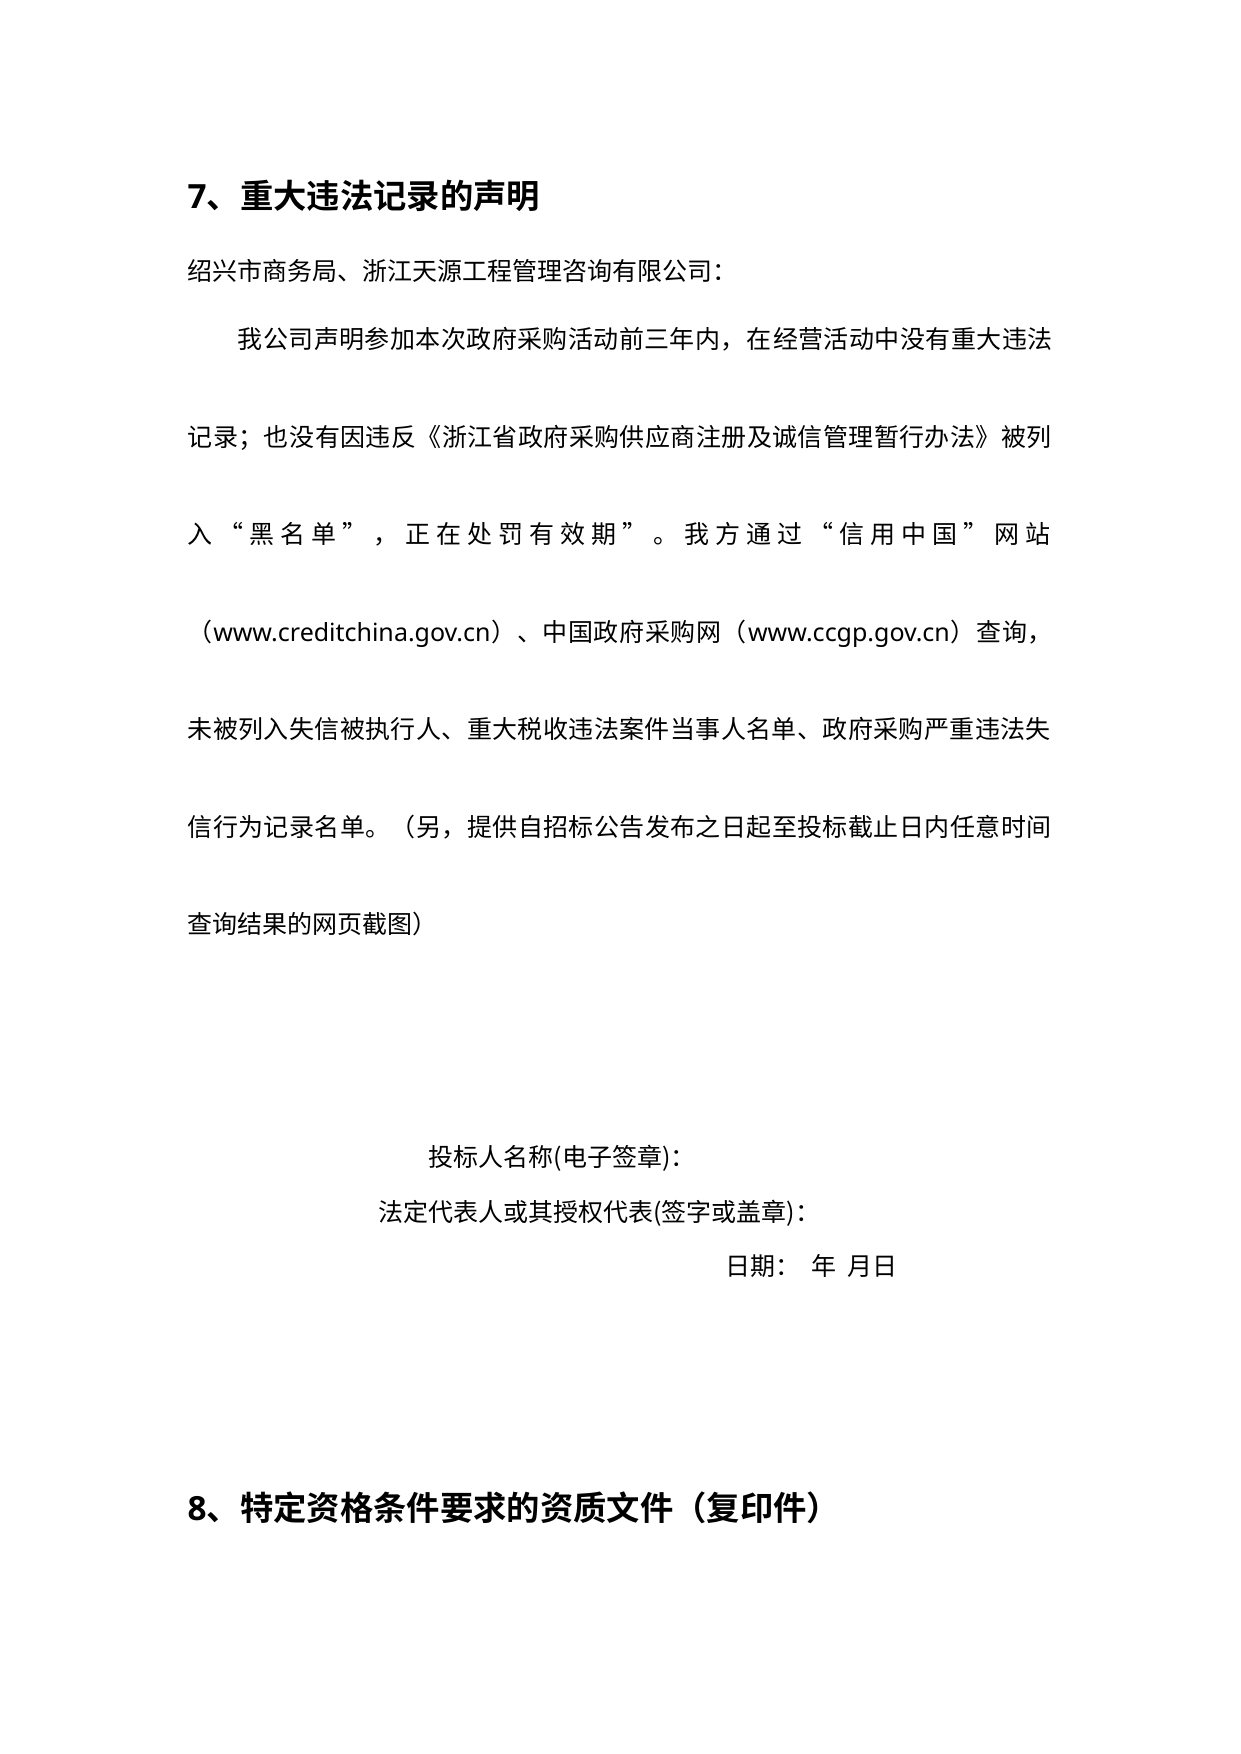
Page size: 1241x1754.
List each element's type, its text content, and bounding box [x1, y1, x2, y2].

text 8、特定资格条件要求的资质文件（复印件） [187, 1473, 1053, 1538]
text 法定代表人或其授权代表(签字或盖章)： [187, 1192, 1053, 1228]
text 我公司声明参加本次政府采购活动前三年内，在经营活动中没有重大违法记录；也没有因违反《浙江省政府采购供应商注册及诚信管理暂行办法》被列入“黑名单”，正在处罚有效期”。我方通过“信用中国”网站（www.creditchina.gov.cn）、中国政府采购网（www.ccgp.gov.cn）查询，未被列入失信被执行人、重大税收违法案件当事人名单、政府采购严重违法失信行为记录名单。（另，提供自招标公告发布之日起至投标截止日内任意时间查询结果的网页截图） [187, 306, 1053, 956]
text 投标人名称(电子签章)： [187, 1138, 1053, 1174]
text 日期： 年 月日 [187, 1246, 1053, 1283]
text 7、重大违法记录的声明 [187, 162, 1053, 227]
text 绍兴市商务局、浙江天源工程管理咨询有限公司： [187, 251, 1053, 287]
